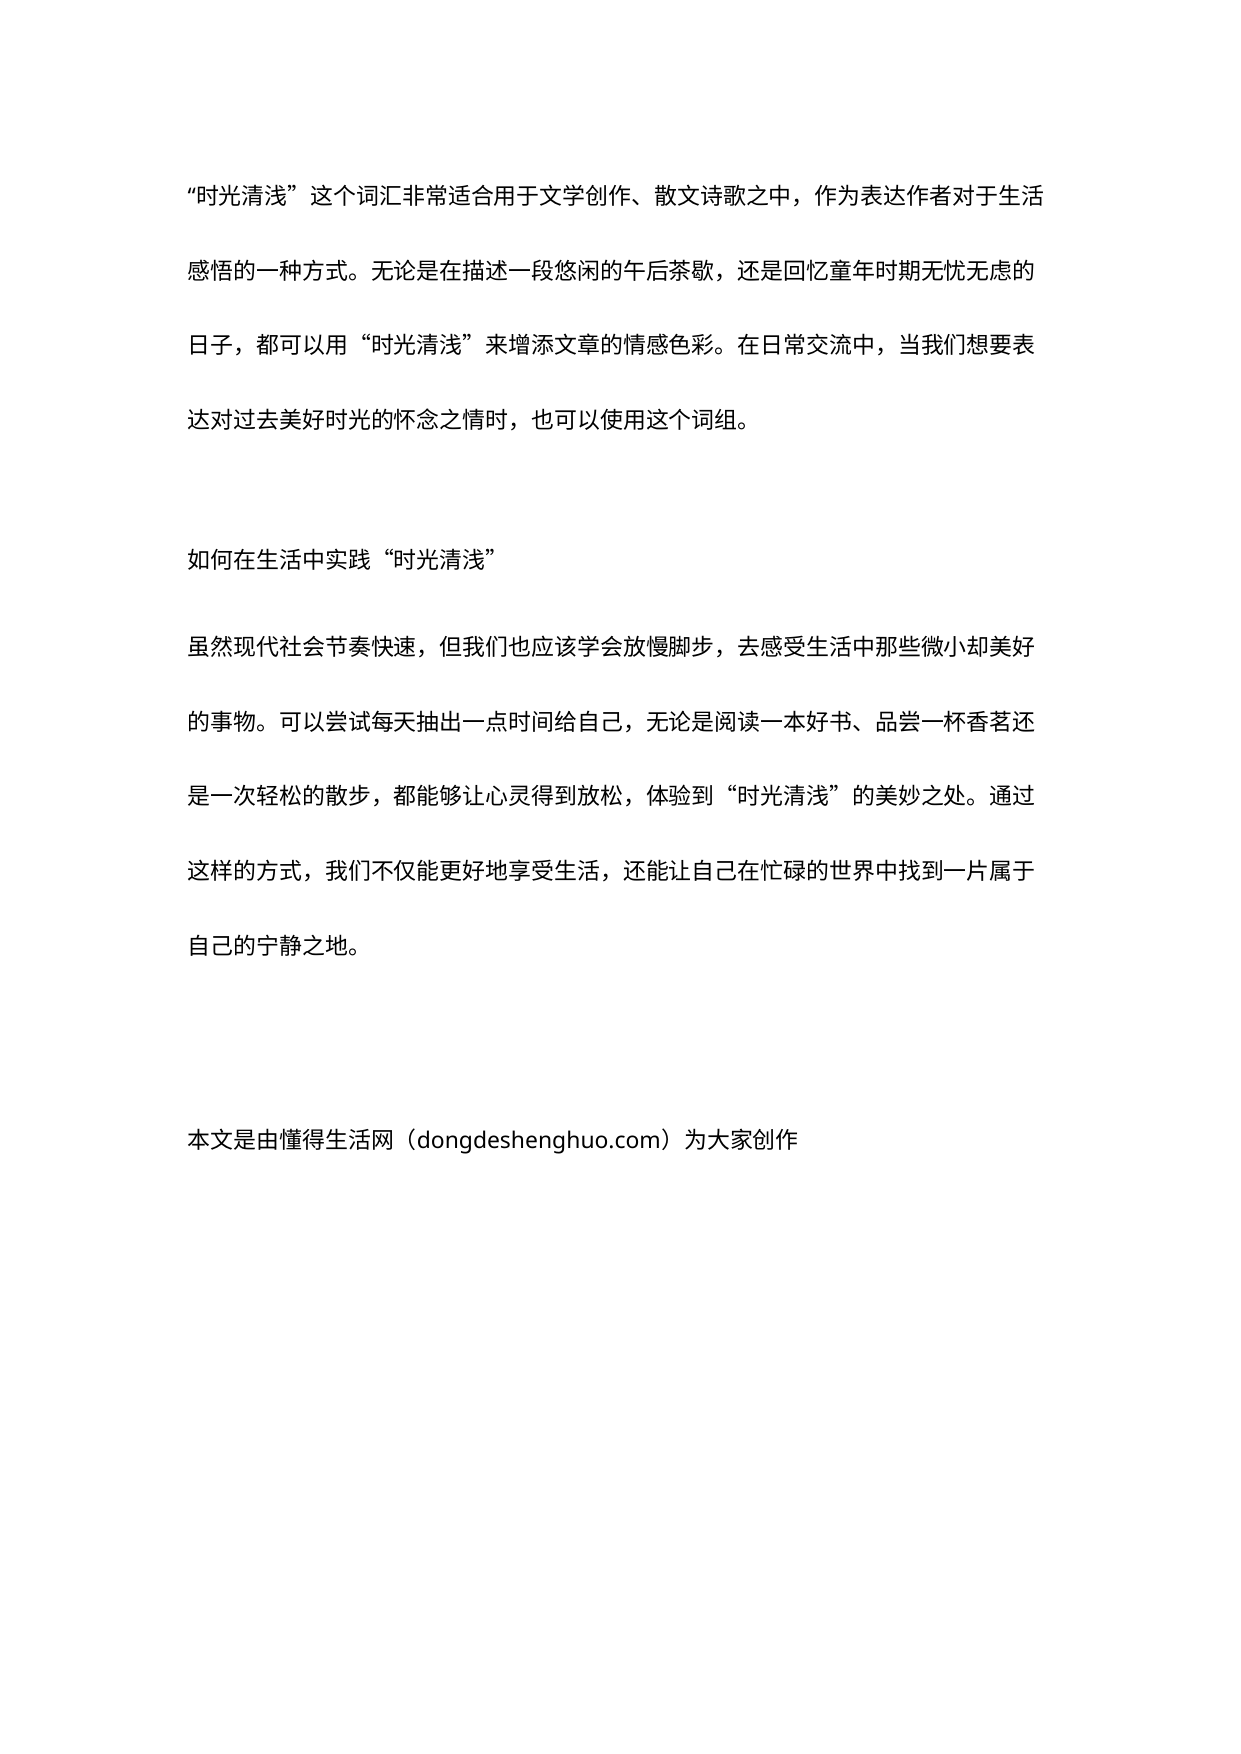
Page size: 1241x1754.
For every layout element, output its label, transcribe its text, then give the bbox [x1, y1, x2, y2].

text 本文是由懂得生活网（dongdeshenghuo.com）为大家创作 [187, 1106, 1053, 1171]
text “时光清浅”这个词汇非常适合用于文学创作、散文诗歌之中，作为表达作者对于生活感悟的一种方式。无论是在描述一段悠闲的午后茶歇，还是回忆童年时期无忧无虑的日子，都可以用“时光清浅”来增添文章的情感色彩。在日常交流中，当我们想要表达对过去美好时光的怀念之情时，也可以使用这个词组。 [187, 162, 1053, 451]
text 虽然现代社会节奏快速，但我们也应该学会放慢脚步，去感受生活中那些微小却美好的事物。可以尝试每天抽出一点时间给自己，无论是阅读一本好书、品尝一杯香茗还是一次轻松的散步，都能够让心灵得到放松，体验到“时光清浅”的美妙之处。通过这样的方式，我们不仅能更好地享受生活，还能让自己在忙碌的世界中找到一片属于自己的宁静之地。 [187, 613, 1053, 977]
text 如何在生活中实践“时光清浅” [187, 526, 1053, 591]
